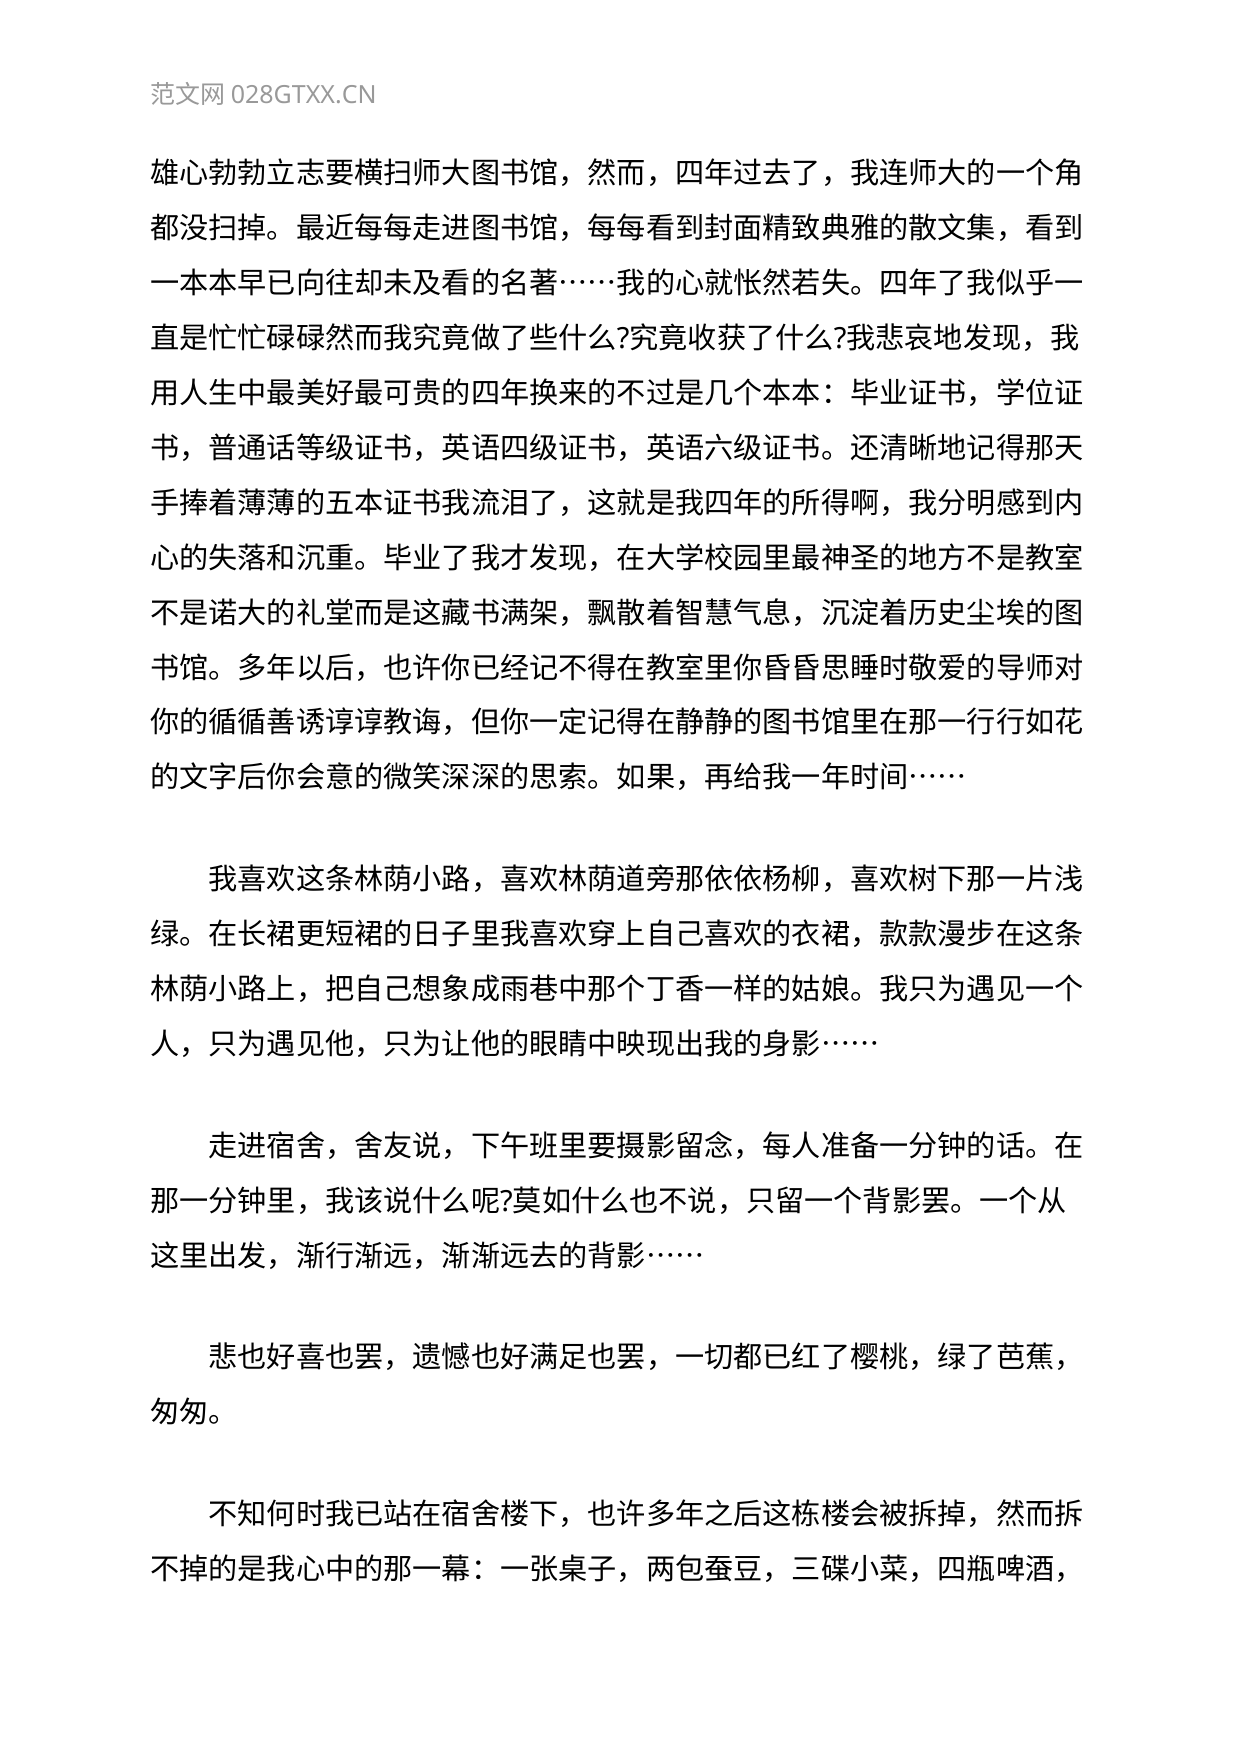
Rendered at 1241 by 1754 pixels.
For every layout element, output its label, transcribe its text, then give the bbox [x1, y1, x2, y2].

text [150, 1491, 1090, 1588]
text 我喜欢这条林荫小路，喜欢林荫道旁那依依杨柳，喜欢树下那一片浅绿。在长裙更短裙的日子里我喜欢穿上自己喜欢的衣裙，款款漫步在这条林荫小路上，把自己想象成雨巷中那个丁香一样的姑娘。我只为遇见一个人，只为遇见他，只为让他的眼睛中映现出我的身影…… [150, 856, 1090, 1063]
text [150, 150, 1090, 796]
text 悲也好喜也罢，遗憾也好满足也罢，一切都已红了樱桃，绿了芭蕉，匆匆。 [150, 1334, 1090, 1431]
text 走进宿舍，舍友说，下午班里要摄影留念，每人准备一分钟的话。在那一分钟里，我该说什么呢?莫如什么也不说，只留一个背影罢。一个从这里出发，渐行渐远，渐渐远去的背影…… [150, 1122, 1090, 1274]
